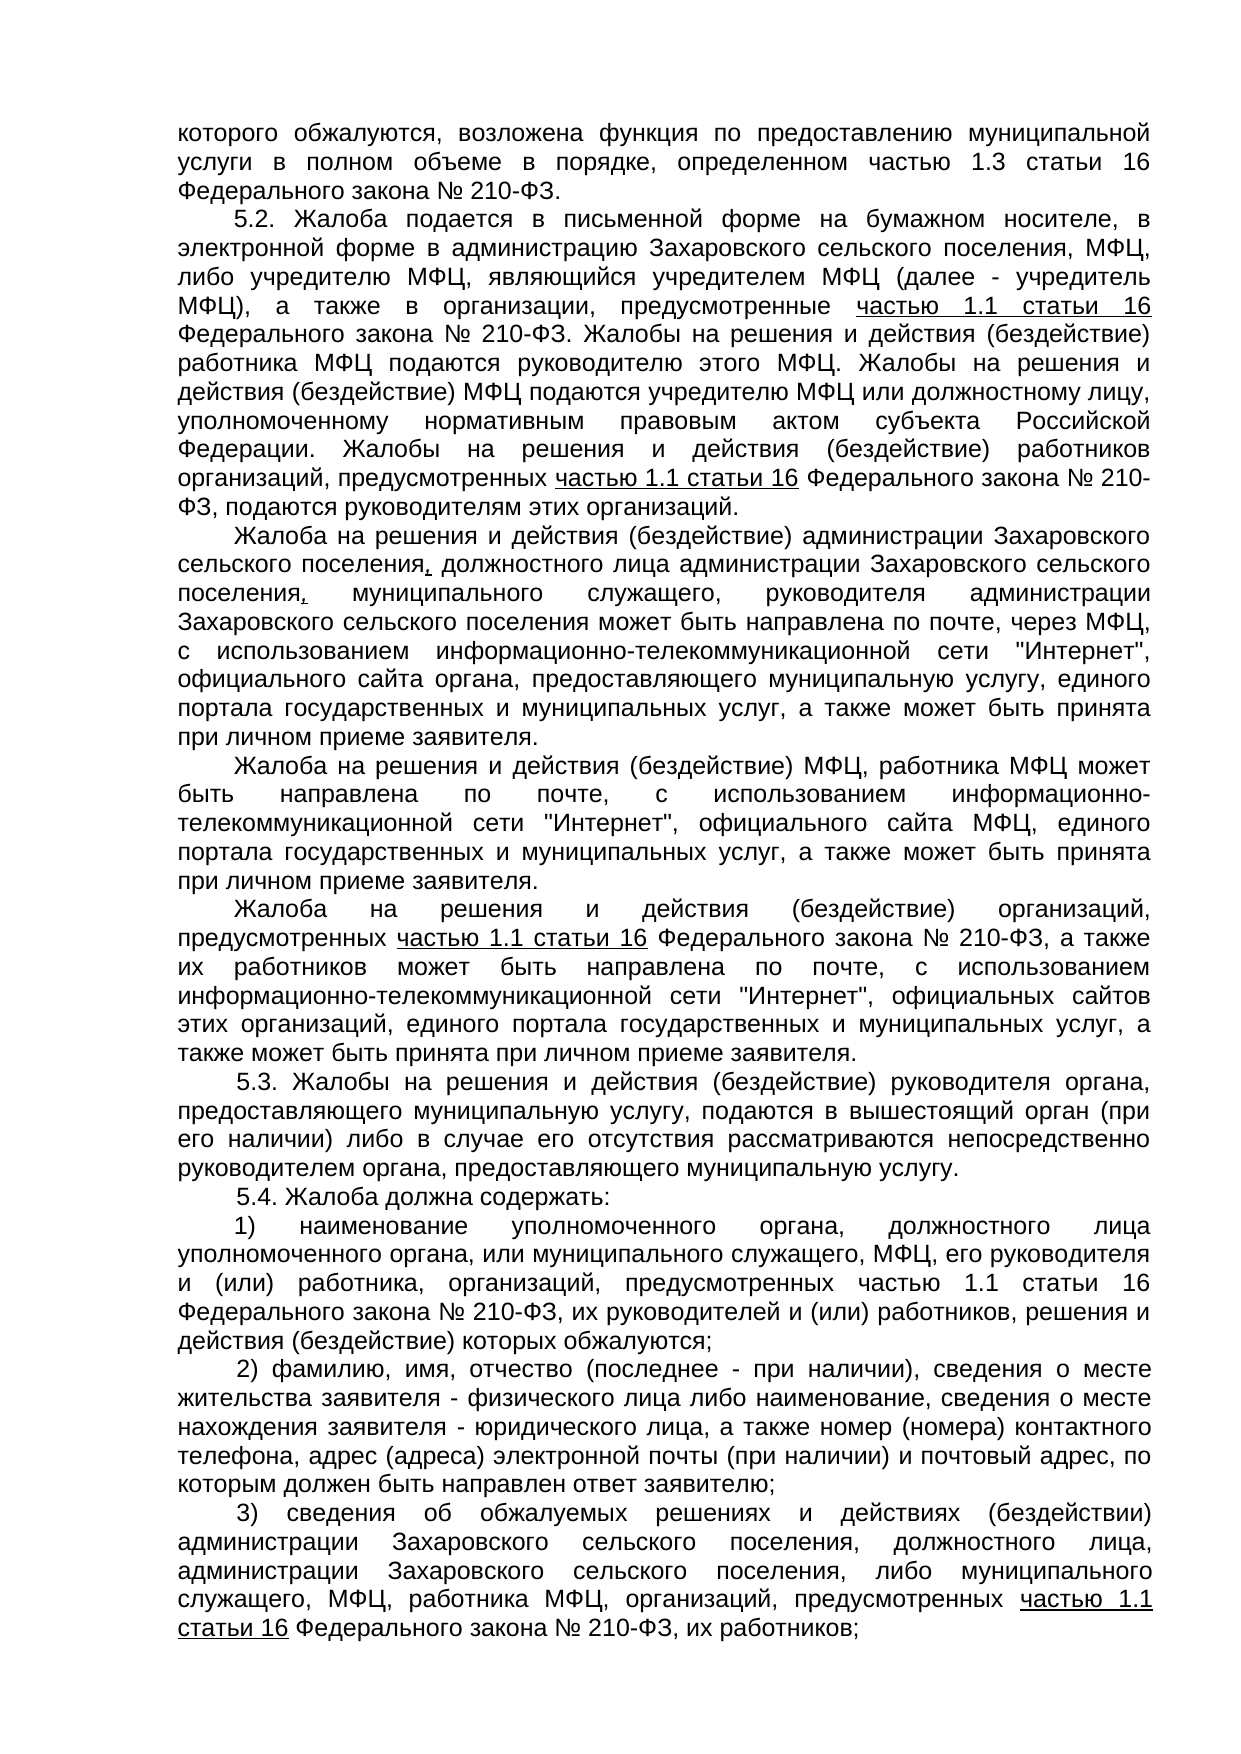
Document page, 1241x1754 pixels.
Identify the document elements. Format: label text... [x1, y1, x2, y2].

text Жалоба на решения и действия (бездействие) МФЦ, работника МФЦ может быть направлена по почте, с использованием информационно-телекоммуникационной сети "Интернет", официального сайта МФЦ, единого портала государственных и муниципальных услуг, а также может быть принята при личном приеме заявителя. [177, 751, 1152, 894]
text 3) сведения об обжалуемых решениях и действиях (бездействии) администрации Захаровского сельского поселения, должностного лица, администрации Захаровского сельского поселения, либо муниципального служащего, МФЦ, работника МФЦ, организаций, предусмотренных частью 1.1 статьи 16 Федерального закона № 210-ФЗ, их работников; [177, 1498, 1153, 1642]
text Жалоба на решения и действия (бездействие) организаций, предусмотренных частью 1.1 статьи 16 Федерального закона № 210-ФЗ, а также их работников может быть направлена по почте, с использованием информационно-телекоммуникационной сети "Интернет", официальных сайтов этих организаций, единого портала государственных и муниципальных услуг, а также может быть принята при личном приеме заявителя. [177, 894, 1152, 1067]
text 5.2. Жалоба подается в письменной форме на бумажном носителе, в электронной форме в администрацию Захаровского сельского поселения, МФЦ, либо учредителю МФЦ, являющийся учредителем МФЦ (далее - учредитель МФЦ), а также в организации, предусмотренные частью 1.1 статьи 16 Федерального закона № 210-ФЗ. Жалобы на решения и действия (бездействие) работника МФЦ подаются руководителю этого МФЦ. Жалобы на решения и действия (бездействие) МФЦ подаются учредителю МФЦ или должностному лицу, уполномоченному нормативным правовым актом субъекта Российской Федерации. Жалобы на решения и действия (бездействие) работников организаций, предусмотренных частью 1.1 статьи 16 Федерального закона № 210-ФЗ, подаются руководителям этих организаций. [177, 204, 1152, 521]
text 5.3. Жалобы на решения и действия (бездействие) руководителя органа, предоставляющего муниципальную услугу, подаются в вышестоящий орган (при его наличии) либо в случае его отсутствия рассматриваются непосредственно руководителем органа, предоставляющего муниципальную услугу. [177, 1067, 1152, 1182]
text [177, 118, 1152, 204]
text 1) наименование уполномоченного органа, должностного лица уполномоченного органа, или муниципального служащего, МФЦ, его руководителя и (или) работника, организаций, предусмотренных частью 1.1 статьи 16 Федерального закона № 210-ФЗ, их руководителей и (или) работников, решения и действия (бездействие) которых обжалуются; [177, 1211, 1152, 1354]
text 2) фамилию, имя, отчество (последнее - при наличии), сведения о месте жительства заявителя - физического лица либо наименование, сведения о месте нахождения заявителя - юридического лица, а также номер (номера) контактного телефона, адрес (адреса) электронной почты (при наличии) и почтовый адрес, по которым должен быть направлен ответ заявителю; [177, 1354, 1153, 1498]
text Жалоба на решения и действия (бездействие) администрации Захаровского сельского поселения, должностного лица администрации Захаровского сельского поселения, муниципального служащего, руководителя администрации Захаровского сельского поселения может быть направлена по почте, через МФЦ, с использованием информационно-телекоммуникационной сети "Интернет", официального сайта органа, предоставляющего муниципальную услугу, единого портала государственных и муниципальных услуг, а также может быть принята при личном приеме заявителя. [177, 521, 1152, 751]
text 5.4. Жалоба должна содержать: [177, 1182, 1153, 1211]
